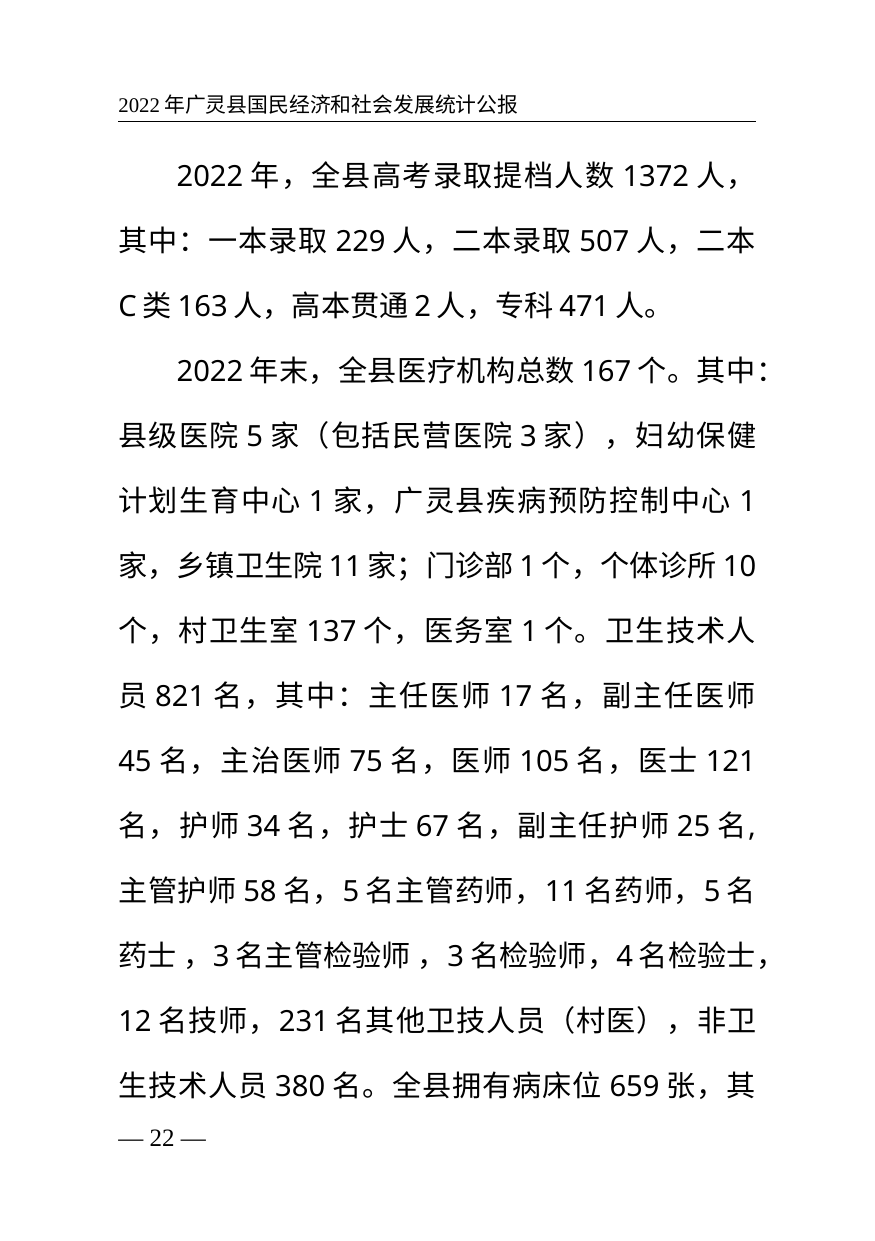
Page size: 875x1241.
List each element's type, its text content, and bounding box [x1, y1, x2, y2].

text 2022年，全县高考录取提档人数1372人，其中：一本录取229人，二本录取507人，二本C类163人，高本贯通2人，专科471人。 [118, 141, 756, 336]
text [118, 336, 756, 1116]
